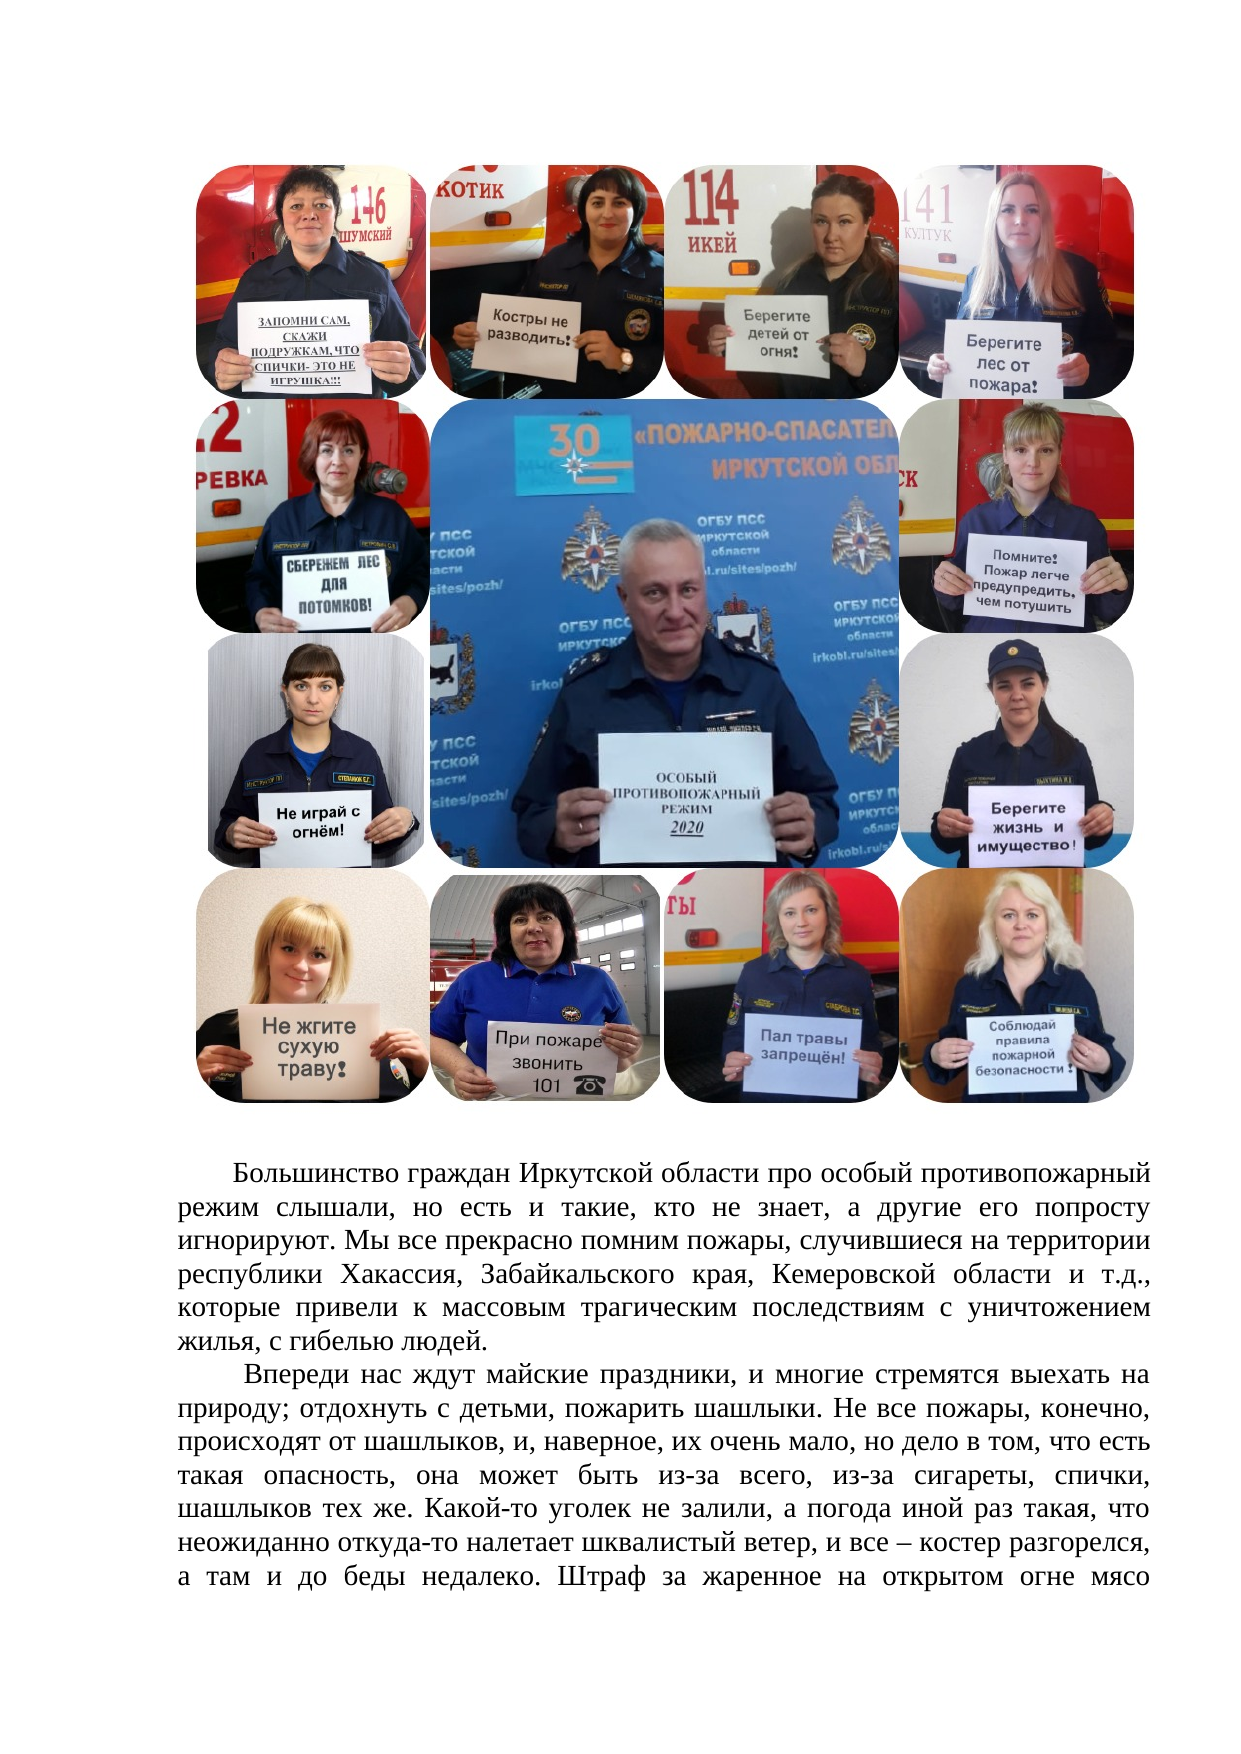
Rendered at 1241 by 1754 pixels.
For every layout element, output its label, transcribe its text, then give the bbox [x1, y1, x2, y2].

picture [177, 146, 1152, 1121]
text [177, 1356, 1152, 1591]
text Большинство граждан Иркутской области про особый противопожарный режим слышали, но есть и такие, кто не знает, а другие его попросту игнорируют. Мы все прекрасно помним пожары, случившиеся на территории республики Хакассия, Забайкальского края, Кемеровской области и т.д., которые привели к массовым трагическим последствиям с уничтожением жилья, с гибелью людей. [177, 1155, 1152, 1356]
